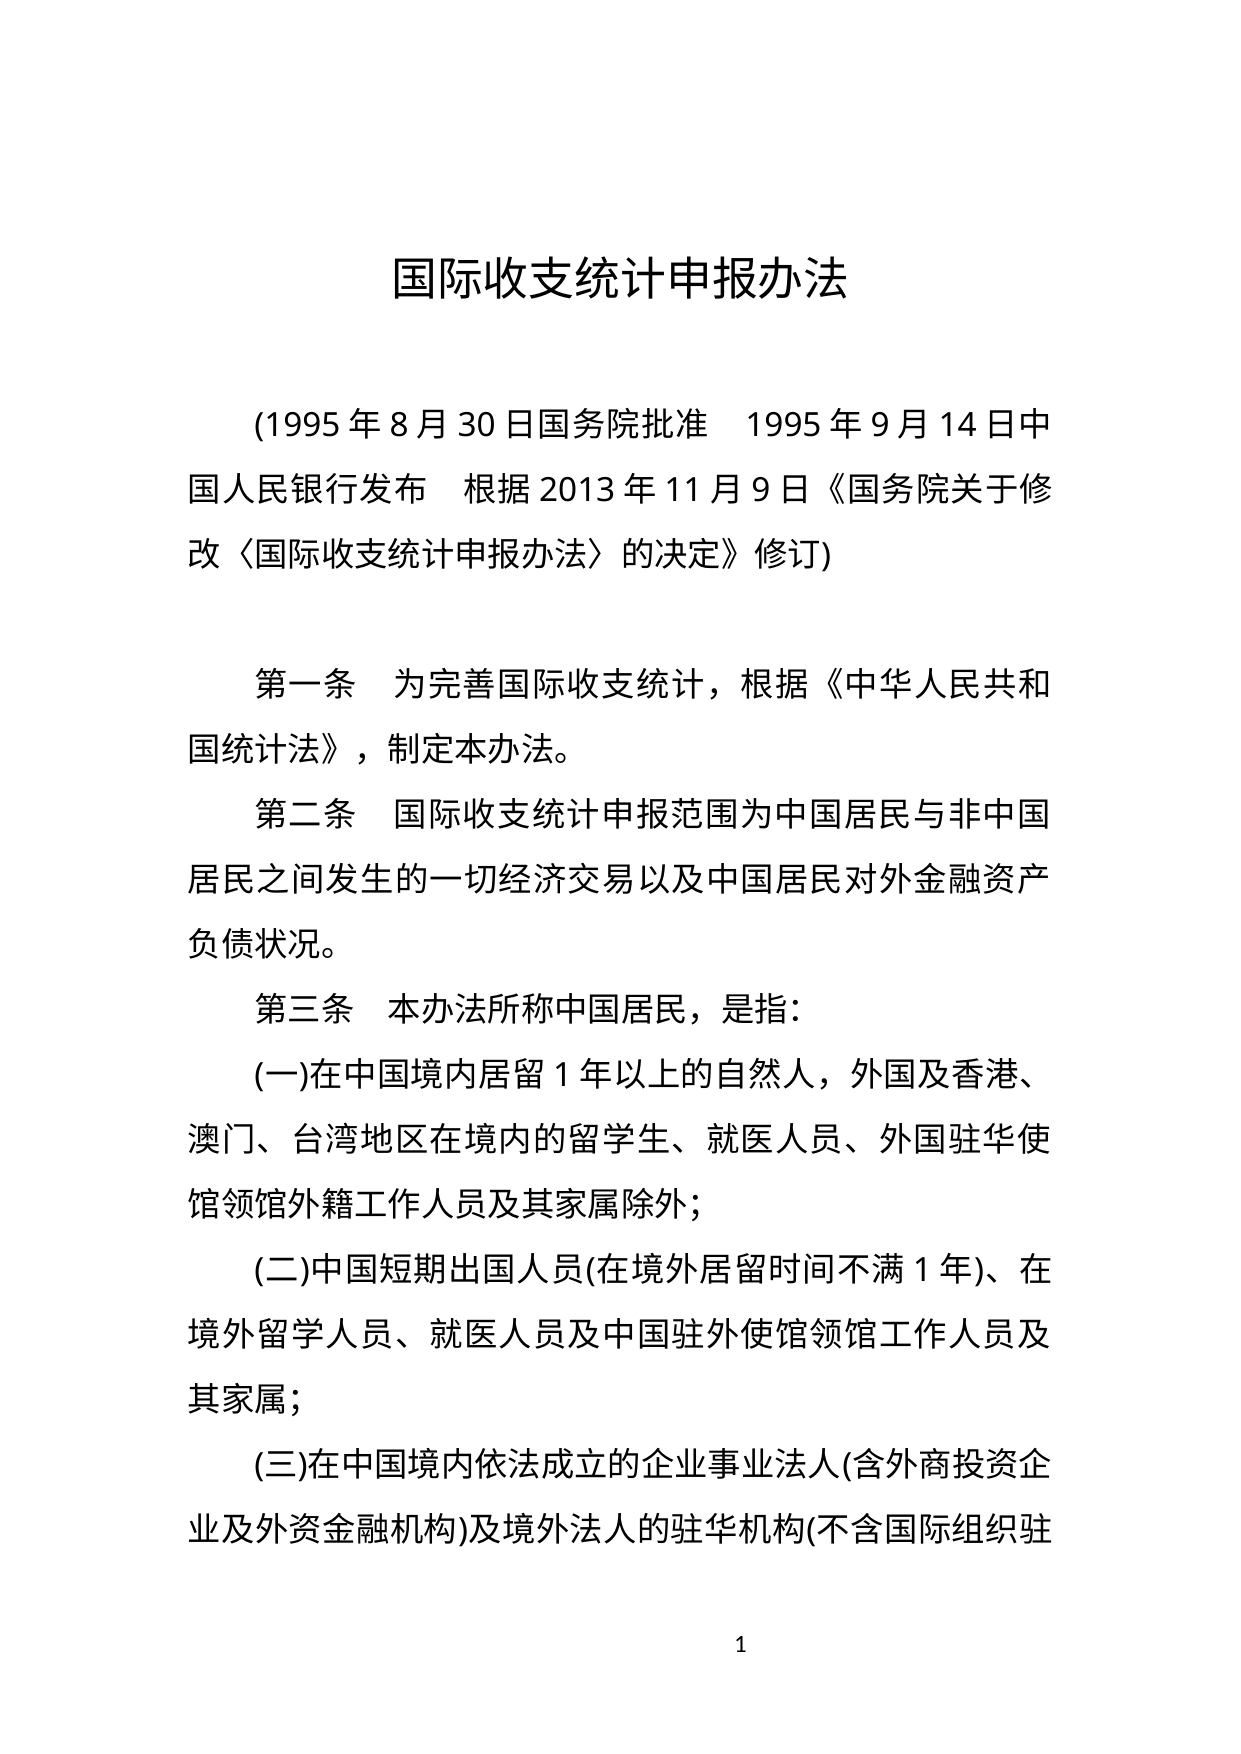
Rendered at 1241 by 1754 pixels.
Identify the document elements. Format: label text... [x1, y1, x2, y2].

text (二)中国短期出国人员(在境外居留时间不满1年)、在境外留学人员、就医人员及中国驻外使馆领馆工作人员及其家属； [187, 1234, 1053, 1429]
text (一)在中国境内居留1年以上的自然人，外国及香港、澳门、台湾地区在境内的留学生、就医人员、外国驻华使馆领馆外籍工作人员及其家属除外； [187, 1039, 1053, 1234]
text 第二条 国际收支统计申报范围为中国居民与非中国居民之间发生的一切经济交易以及中国居民对外金融资产、负债状况。 [187, 779, 1053, 974]
text 第一条 为完善国际收支统计，根据《中华人民共和国统计法》，制定本办法。 [187, 649, 1053, 779]
text 国际收支统计申报办法 [187, 227, 1053, 324]
text (1995年8月30日国务院批准 1995年9月14日中国人民银行发布 根据2013年11月9日《国务院关于修改〈国际收支统计申报办法〉的决定》修订) [187, 389, 1053, 584]
text 第三条 本办法所称中国居民，是指： [187, 974, 1053, 1039]
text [187, 1429, 1053, 1559]
